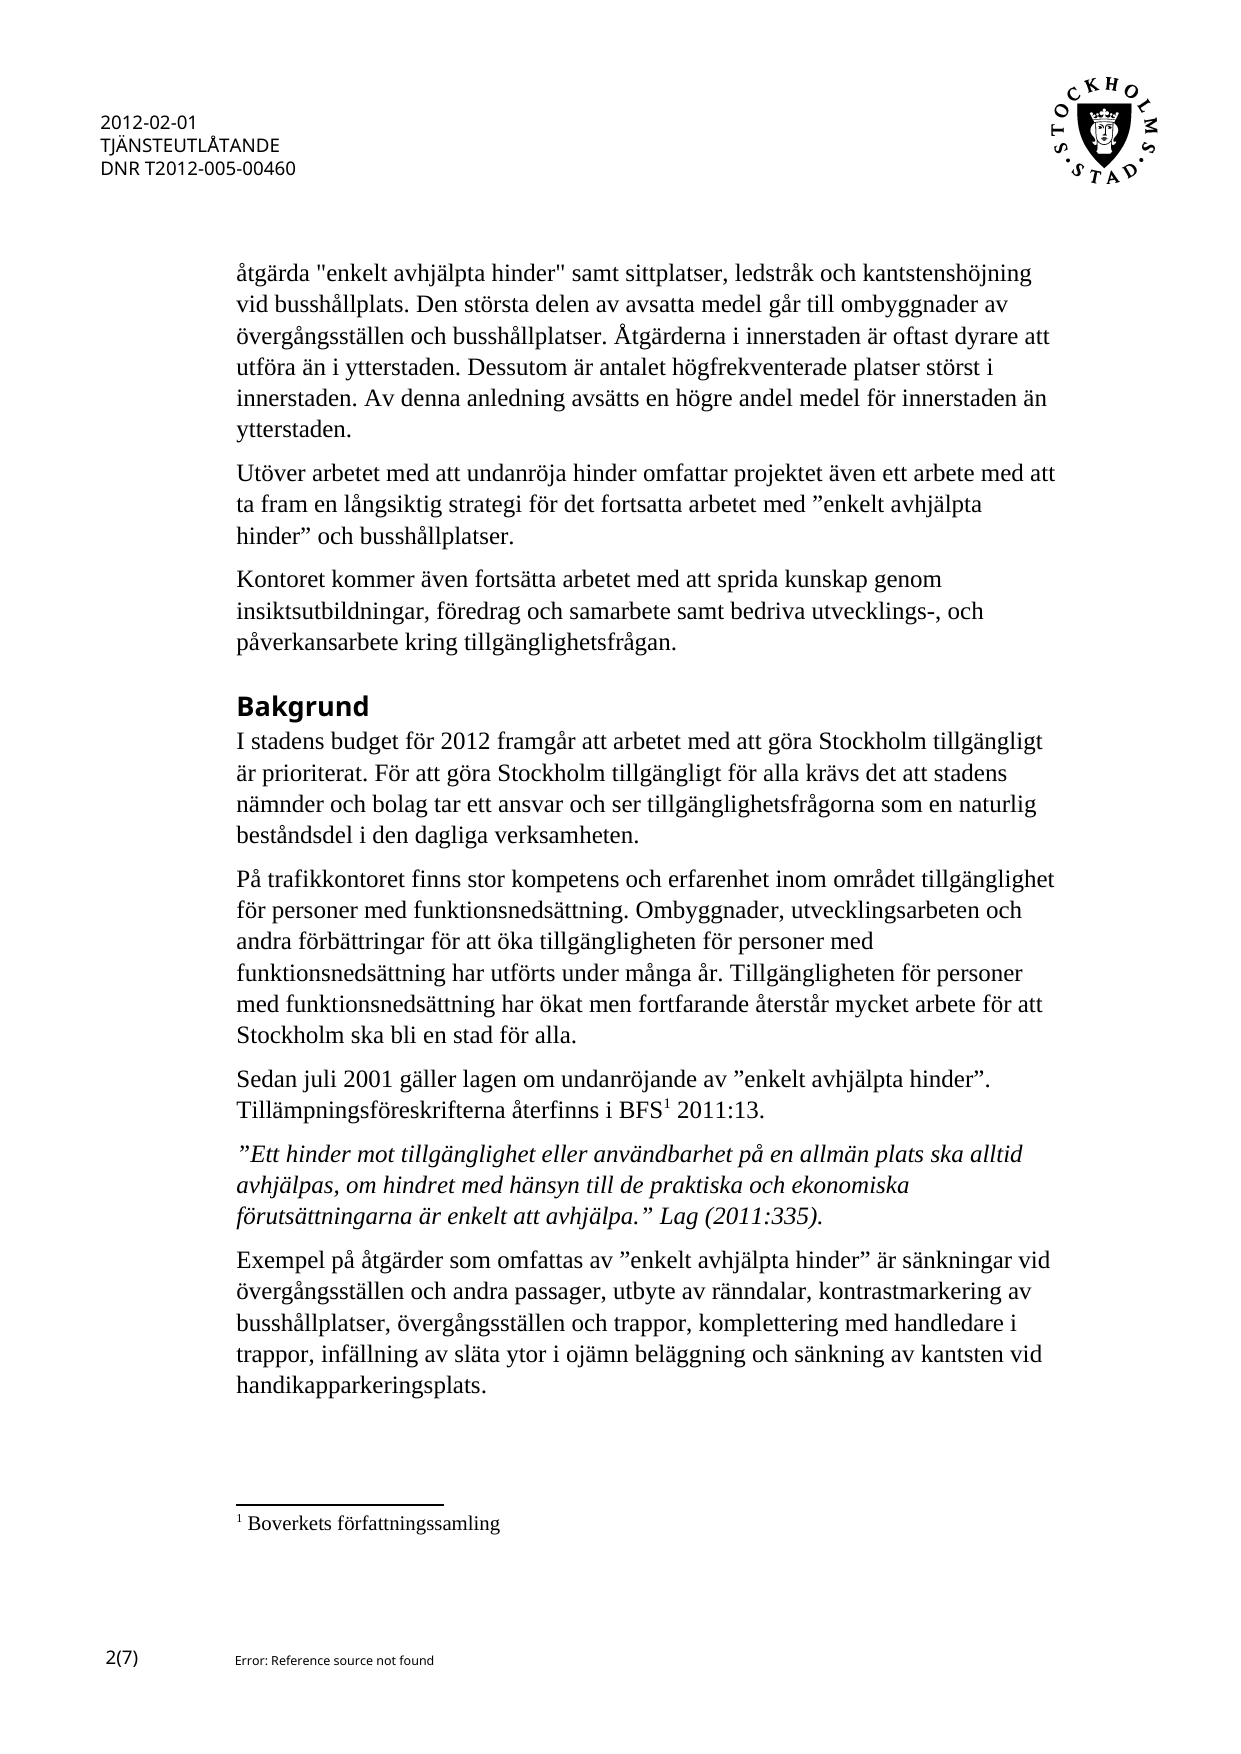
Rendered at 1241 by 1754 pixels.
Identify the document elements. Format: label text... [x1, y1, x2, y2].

picture [1051, 77, 1158, 184]
subtitle Bakgrund [236, 687, 1063, 724]
text Kontoret kommer även fortsätta arbetet med att sprida kunskap genom insiktsutbildningar, föredrag och samarbete samt bedriva utvecklings-, och påverkansarbete kring tillgänglighetsfrågan. [236, 562, 1063, 656]
text I stadens budget för 2012 framgår att arbetet med att göra Stockholm tillgängligt är prioriterat. För att göra Stockholm tillgängligt för alla krävs det att stadens nämnder och bolag tar ett ansvar och ser tillgänglighetsfrågorna som en naturlig beståndsdel i den dagliga verksamheten. [236, 724, 1063, 849]
text Sedan juli 2001 gäller lagen om undanröjande av ”enkelt avhjälpta hinder”. Tillämpningsföreskrifterna återfinns i BFS 2011:13. [236, 1061, 1063, 1124]
text ”Ett hinder mot tillgänglighet eller användbarhet på en allmän plats ska alltid avhjälpas, om hindret med hänsyn till de praktiska och ekonomiska förutsättningarna är enkelt att avhjälpa.” Lag (2011:335). [236, 1136, 1063, 1230]
text På trafikkontoret finns stor kompetens och erfarenhet inom området tillgänglighet för personer med funktionsnedsättning. Ombyggnader, utvecklingsarbeten och andra förbättringar för att öka tillgängligheten för personer med funktionsnedsättning har utförts under många år. Tillgängligheten för personer med funktionsnedsättning har ökat men fortfarande återstår mycket arbete för att Stockholm ska bli en stad för alla. [236, 861, 1063, 1049]
text Utöver arbetet med att undanröja hinder omfattar projektet även ett arbete med att ta fram en långsiktig strategi för det fortsatta arbetet med ”enkelt avhjälpta hinder” och busshållplatser. [236, 456, 1063, 549]
text Exempel på åtgärder som omfattas av ”enkelt avhjälpta hinder” är sänkningar vid övergångsställen och andra passager, utbyte av ränndalar, kontrastmarkering av busshållplatser, övergångsställen och trappor, komplettering med handledare i trappor, infällning av släta ytor i ojämn beläggning och sänkning av kantsten vid handikapparkeringsplats. [236, 1243, 1063, 1399]
